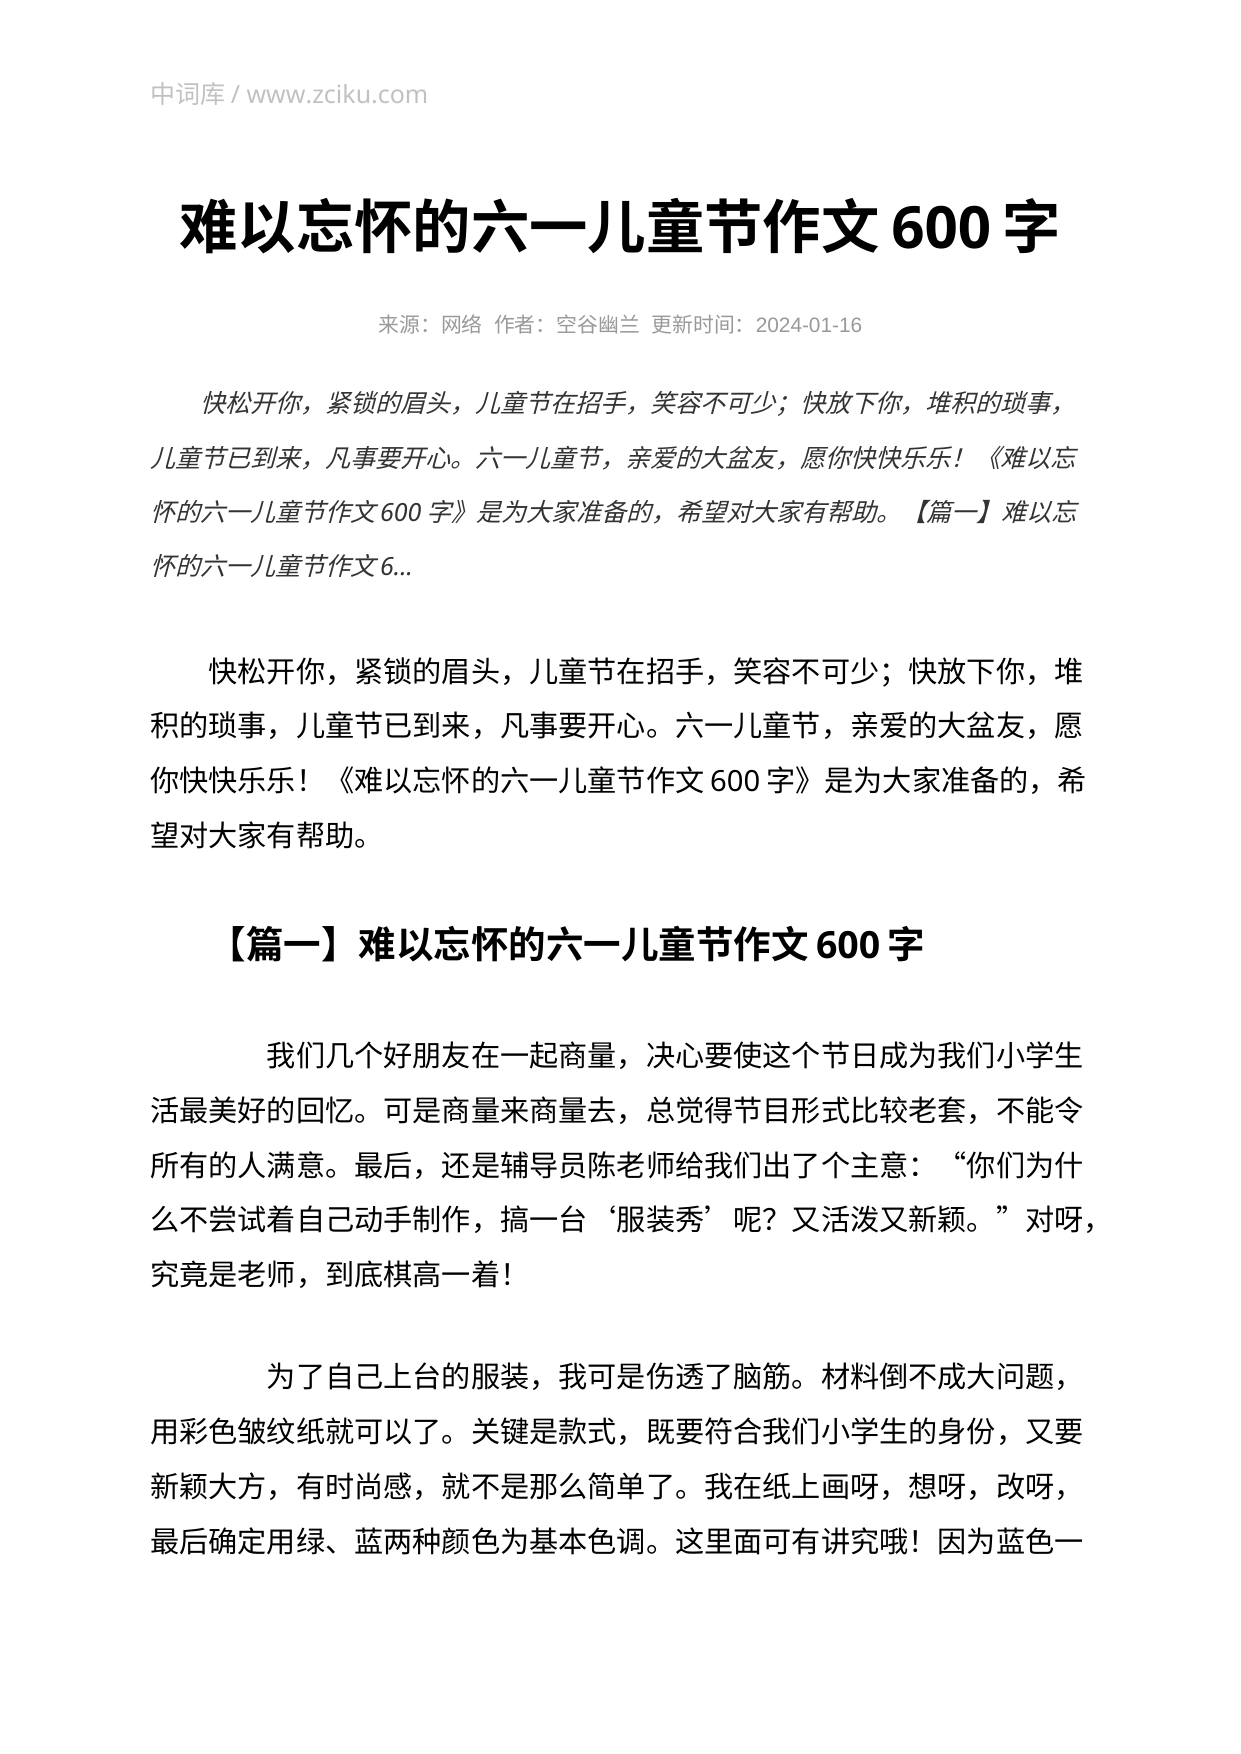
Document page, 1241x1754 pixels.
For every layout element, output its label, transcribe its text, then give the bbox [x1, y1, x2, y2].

text 快松开你，紧锁的眉头，儿童节在招手，笑容不可少；快放下你，堆积的琐事，儿童节已到来，凡事要开心。六一儿童节，亲爱的大盆友，愿你快快乐乐！《难以忘怀的六一儿童节作文600字》是为大家准备的，希望对大家有帮助。 [150, 648, 1090, 855]
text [150, 1354, 1090, 1561]
text 我们几个好朋友在一起商量，决心要使这个节日成为我们小学生活最美好的回忆。可是商量来商量去，总觉得节目形式比较老套，不能令所有的人满意。最后，还是辅导员陈老师给我们出了个主意：“你们为什么不尝试着自己动手制作，搞一台‘服装秀’呢？又活泼又新颖。”对呀，究竟是老师，到底棋高一着！ [150, 1032, 1090, 1294]
text 快松开你，紧锁的眉头，儿童节在招手，笑容不可少；快放下你，堆积的琐事，儿童节已到来，凡事要开心。六一儿童节，亲爱的大盆友，愿你快快乐乐！《难以忘怀的六一儿童节作文600字》是为大家准备的，希望对大家有帮助。【篇一】难以忘怀的六一儿童节作文6... [150, 384, 1090, 583]
subtitle 难以忘怀的六一儿童节作文600字 [150, 181, 1090, 266]
text 来源：网络 作者：空谷幽兰 更新时间：2024-01-16 [150, 313, 1090, 337]
text 【篇一】难以忘怀的六一儿童节作文600字 [150, 915, 1090, 969]
